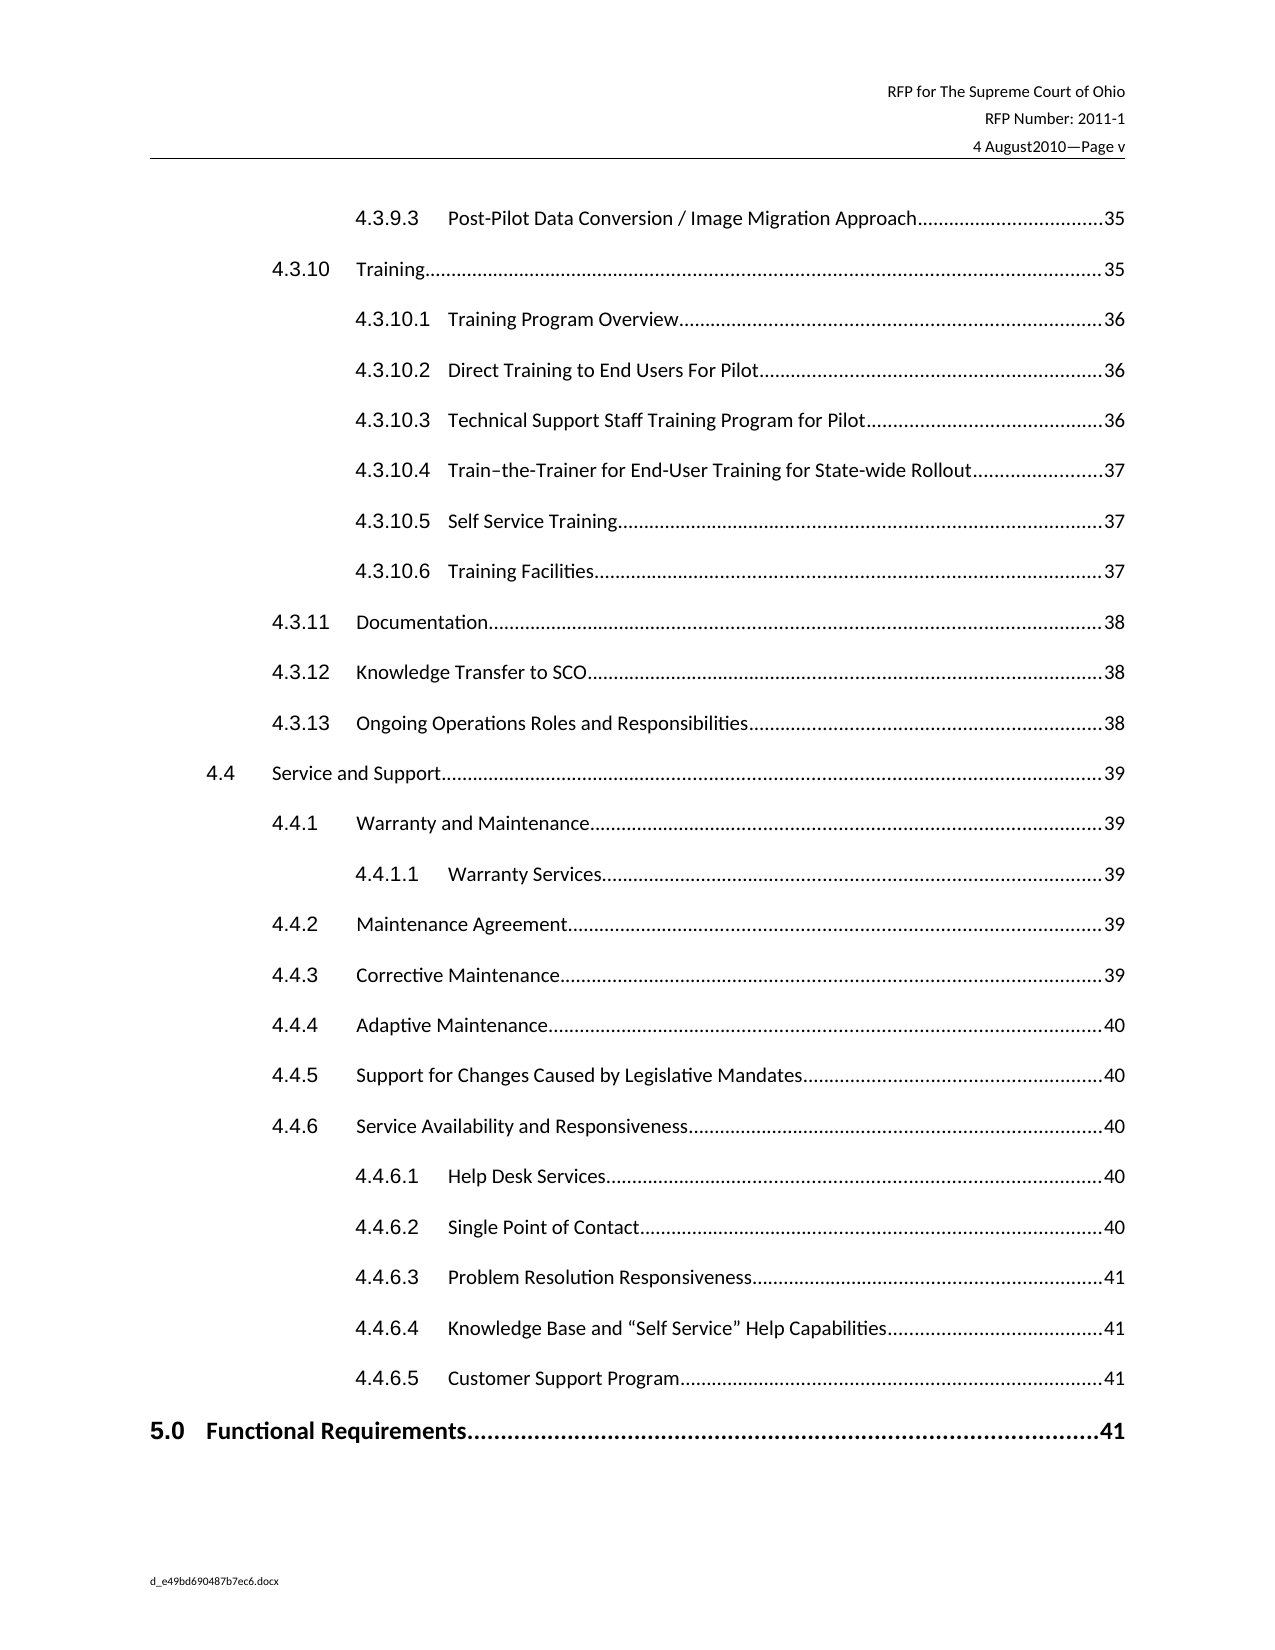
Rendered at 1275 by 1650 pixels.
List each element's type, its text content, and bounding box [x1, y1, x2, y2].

text 4.3.10 Training 35 [272, 256, 1050, 281]
text 4.4.6 Service Availability and Responsiveness 40 [272, 1113, 1050, 1138]
text 4.3.13 Ongoing Operations Roles and Responsibilities 38 [272, 710, 1050, 735]
text 4.3.9.3 Post-Pilot Data Conversion / Image Migration Approach 35 [355, 206, 1050, 231]
text 4.4.1.1 Warranty Services 39 [355, 861, 1050, 886]
text 4.4.2 Maintenance Agreement 39 [272, 911, 1050, 937]
text 4.4.6.3 Problem Resolution Responsiveness 41 [355, 1264, 1050, 1290]
text 4.4.6.5 Customer Support Program 41 [355, 1365, 1050, 1391]
text 4.4.1 Warranty and Maintenance 39 [272, 811, 1050, 836]
text 4.4.5 Support for Changes Caused by Legislative Mandates 40 [272, 1063, 1050, 1088]
text 4.3.10.6 Training Facilities 37 [355, 558, 1050, 584]
text 4.3.10.4 Train–the-Trainer for End-User Training for State-wide Rollout 37 [355, 458, 1050, 483]
text 4.3.10.5 Self Service Training 37 [355, 508, 1050, 533]
text 4.4.4 Adaptive Maintenance 40 [272, 1012, 1050, 1038]
text 4.4 Service and Support 39 [206, 760, 1050, 786]
text 5.0 Functional Requirements 41 [150, 1416, 1050, 1446]
text 4.4.6.2 Single Point of Contact 40 [355, 1214, 1050, 1239]
text 4.3.12 Knowledge Transfer to SCO 38 [272, 659, 1050, 685]
text 4.3.10.3 Technical Support Staff Training Program for Pilot 36 [355, 407, 1050, 433]
text 4.4.6.4 Knowledge Base and “Self Service” Help Capabilities 41 [355, 1315, 1050, 1340]
text 4.4.3 Corrective Maintenance 39 [272, 962, 1050, 987]
text 4.3.11 Documentation 38 [272, 609, 1050, 634]
text 4.4.6.1 Help Desk Services 40 [355, 1163, 1050, 1189]
text 4.3.10.2 Direct Training to End Users For Pilot 36 [355, 357, 1050, 382]
text 4.3.10.1 Training Program Overview 36 [355, 306, 1050, 332]
